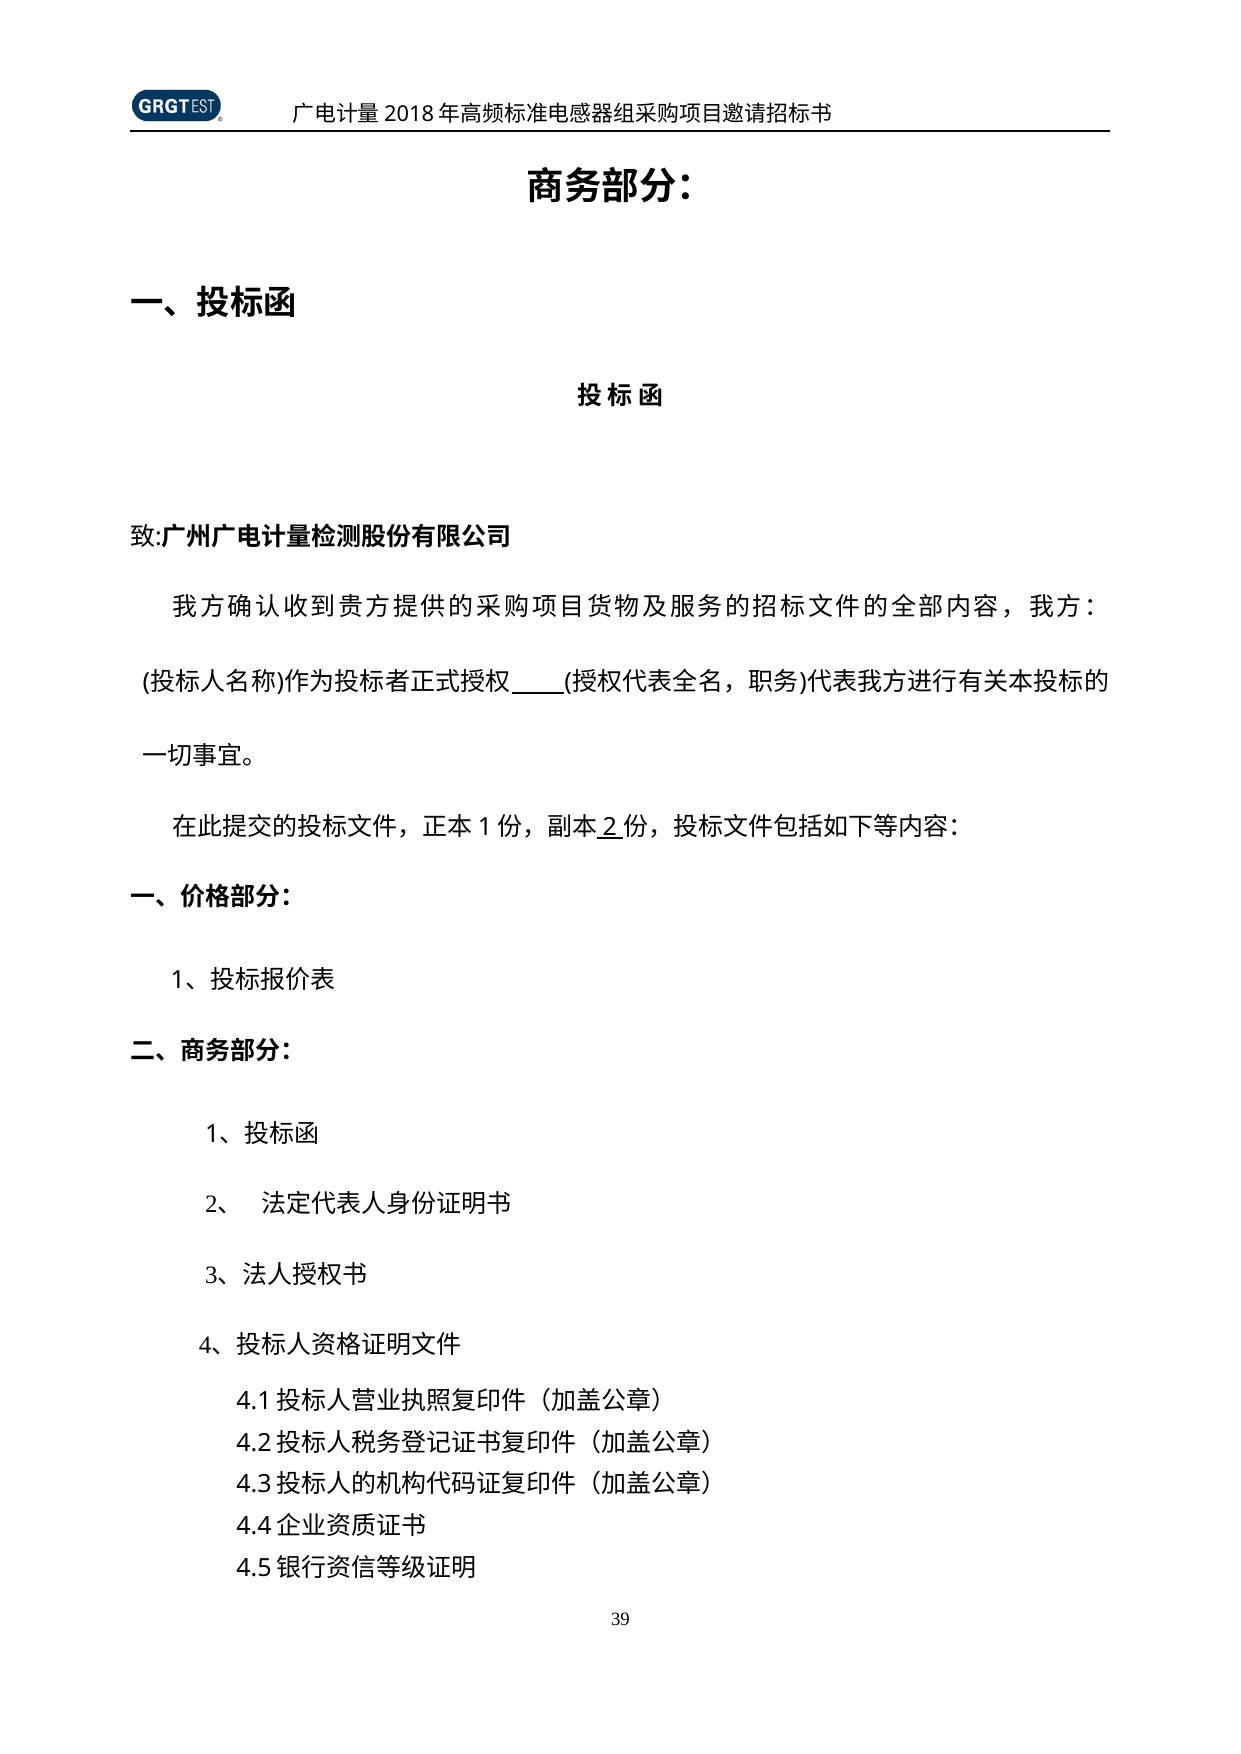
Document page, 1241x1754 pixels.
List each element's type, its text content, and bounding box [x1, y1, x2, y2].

text 一、价格部分： [130, 862, 1110, 927]
text 4.1投标人营业执照复印件（加盖公章） [174, 1381, 1110, 1417]
text 1、投标函 [130, 1099, 1110, 1164]
list 法定代表人身份证明书 [205, 1169, 1110, 1234]
text 致:广州广电计量检测股份有限公司 [130, 502, 1110, 567]
subtitle 商务部分： [130, 151, 1110, 216]
list 3、法人授权书 [167, 1240, 1110, 1305]
list 4、投标人资格证明文件 [174, 1310, 1110, 1375]
text 投 标 函 [130, 361, 1110, 426]
picture [129, 88, 224, 122]
text 1、投标报价表 [130, 945, 1110, 1010]
text 4.4企业资质证书 [174, 1506, 1110, 1542]
text 4.3投标人的机构代码证复印件（加盖公章） [174, 1464, 1110, 1500]
text 4.5银行资信等级证明 [174, 1547, 1110, 1583]
subtitle 一、投标函 [130, 267, 1110, 332]
text 我方确认收到贵方提供的采购项目货物及服务的招标文件的全部内容，我方： (投标人名称)作为投标者正式授权 (授权代表全名，职务)代表我方进行有关本投标的一切事宜。 [142, 572, 1110, 786]
text 二、商务部分： [130, 1016, 1110, 1081]
text 4.2投标人税务登记证书复印件（加盖公章） [174, 1422, 1110, 1458]
text 在此提交的投标文件，正本1份，副本 2 份，投标文件包括如下等内容： [130, 792, 1110, 857]
